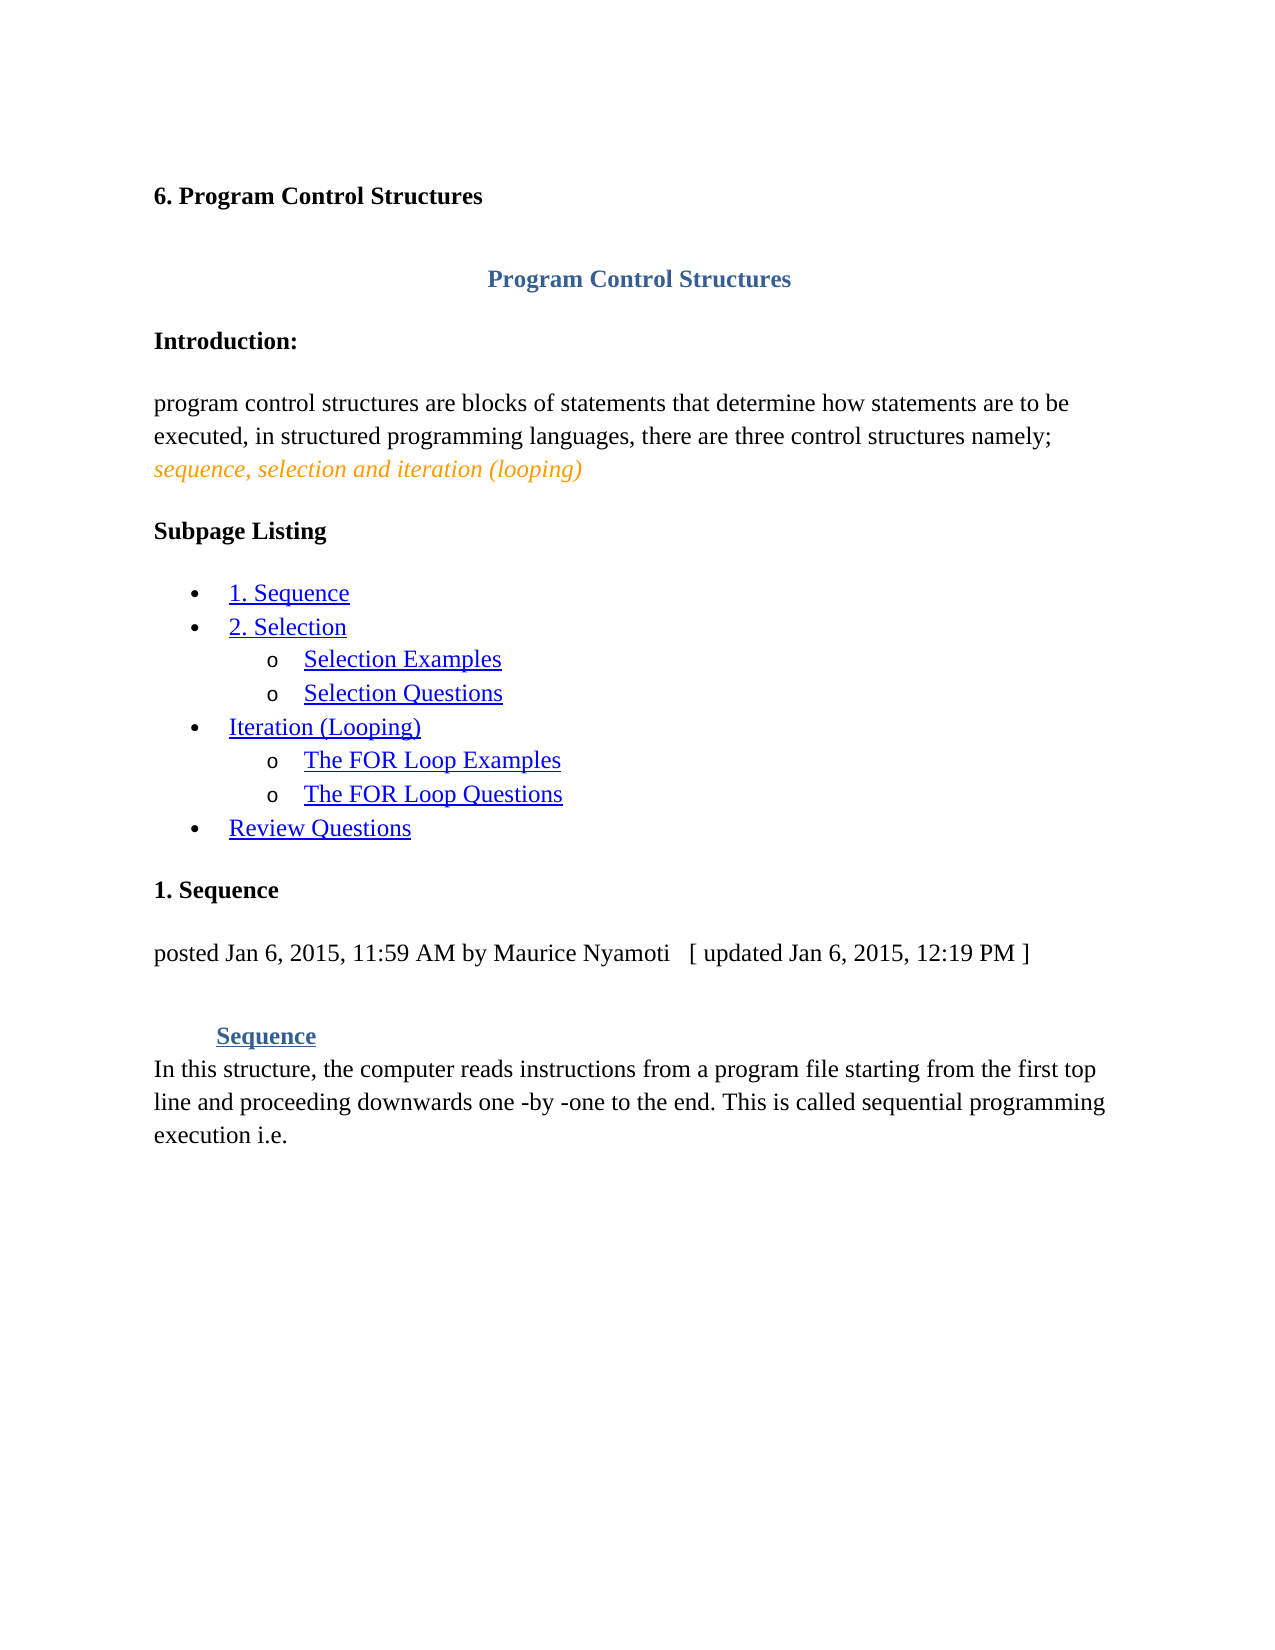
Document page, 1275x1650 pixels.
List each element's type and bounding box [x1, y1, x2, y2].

table_header [152, 150, 1127, 1175]
